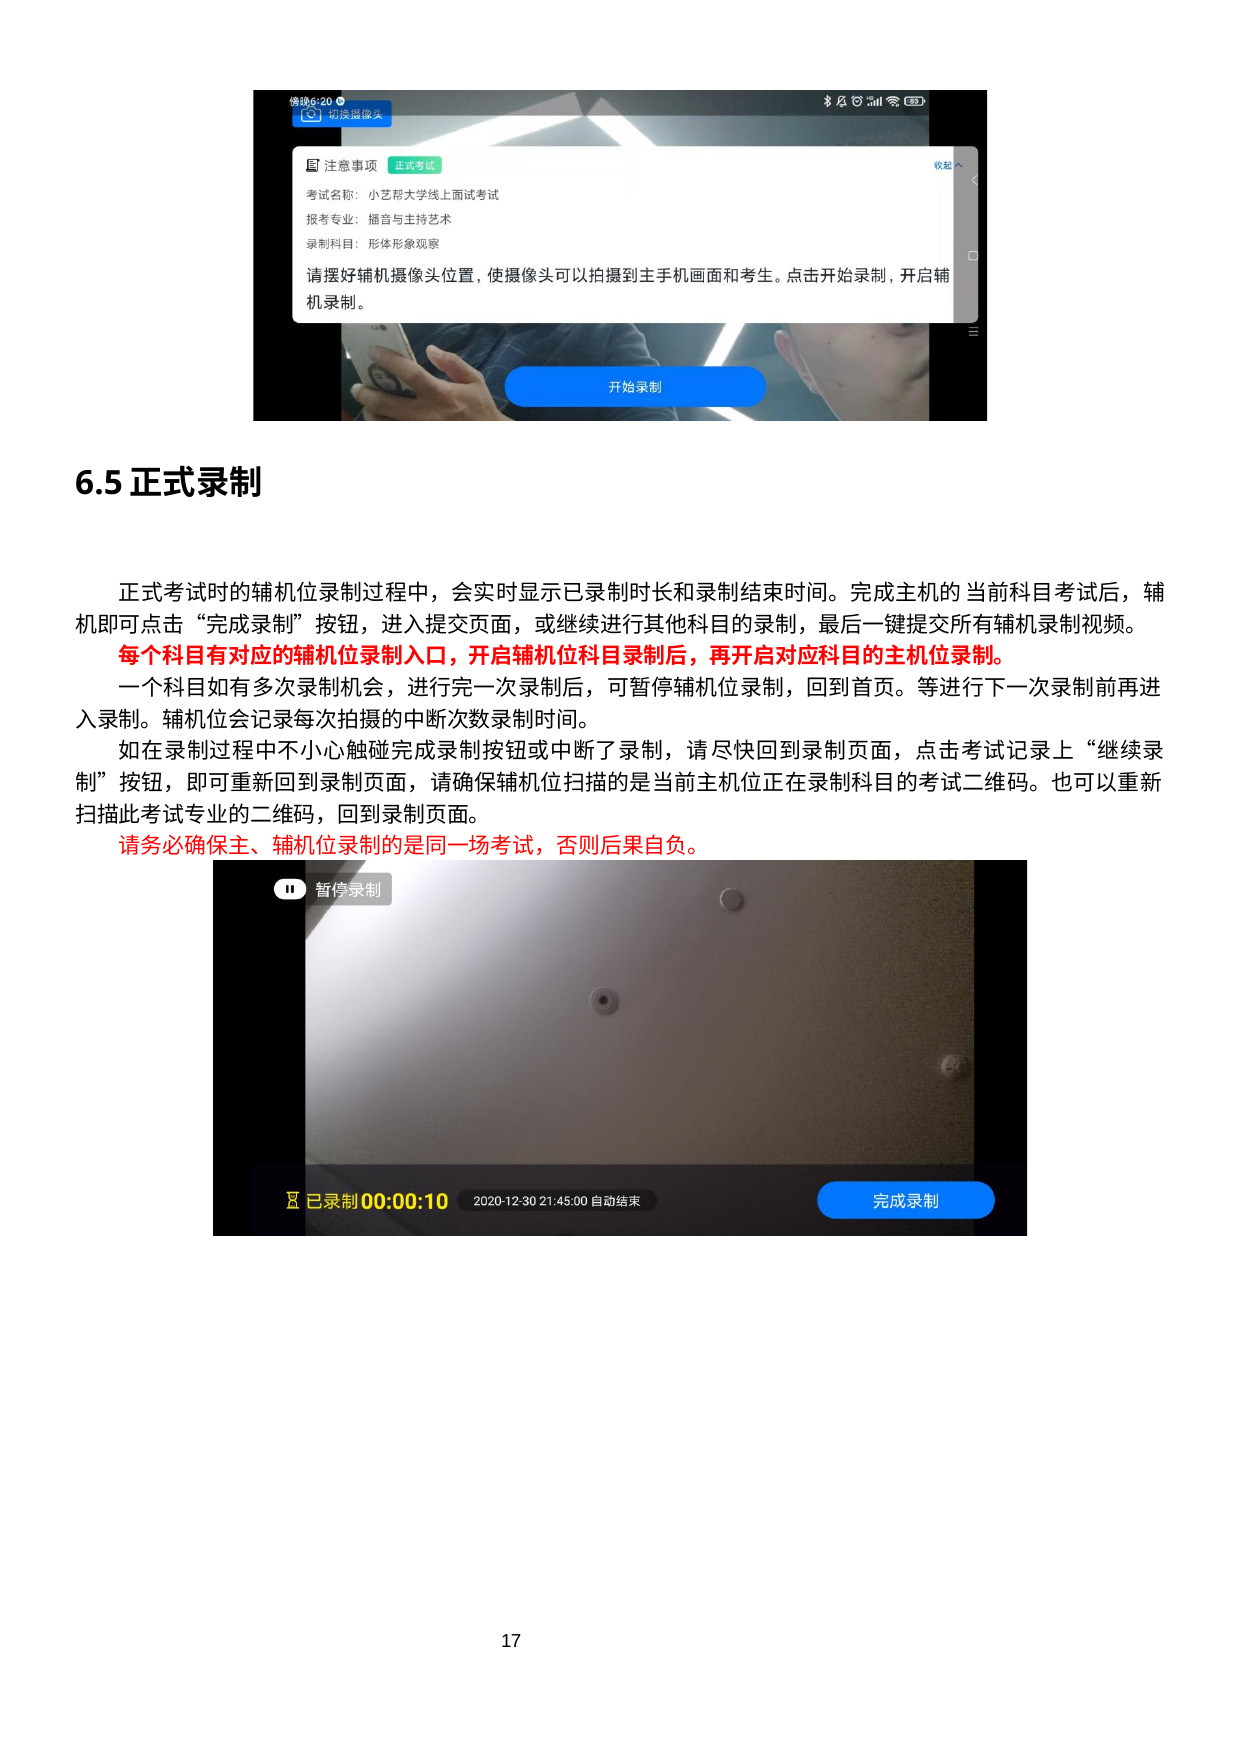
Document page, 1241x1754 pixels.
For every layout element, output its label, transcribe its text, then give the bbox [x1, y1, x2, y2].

text 正式考试时的辅机位录制过程中，会实时显示已录制时长和录制结束时间。完成主机的当前科目考试后，辅机即可点击“完成录制”按钮，进入提交页面，或继续进行其他科目的录制，最后一键提交所有辅机录制视频。 [75, 575, 1165, 638]
picture [253, 90, 988, 421]
text 每个科目有对应的辅机位录制入口，开启辅机位科目录制后，再开启对应科目的主机位录制。 [75, 638, 1165, 670]
text 请务必确保主、辅机位录制的是同一场考试，否则后果自负。 [75, 828, 1165, 860]
text 如在录制过程中不小心触碰完成录制按钮或中断了录制，请尽快回到录制页面，点击考试记录上“继续录制”按钮，即可重新回到录制页面，请确保辅机位扫描的是当前主机位正在录制科目的考试二维码。也可以重新扫描此考试专业的二维码，回到录制页面。 [75, 733, 1165, 828]
picture [213, 860, 1028, 1236]
text 一个科目如有多次录制机会，进行完一次录制后，可暂停辅机位录制，回到首页。等进行下一次录制前再进入录制。辅机位会记录每次拍摄的中断次数录制时间。 [75, 670, 1165, 733]
subtitle 6.5正式录制 [75, 448, 1165, 513]
